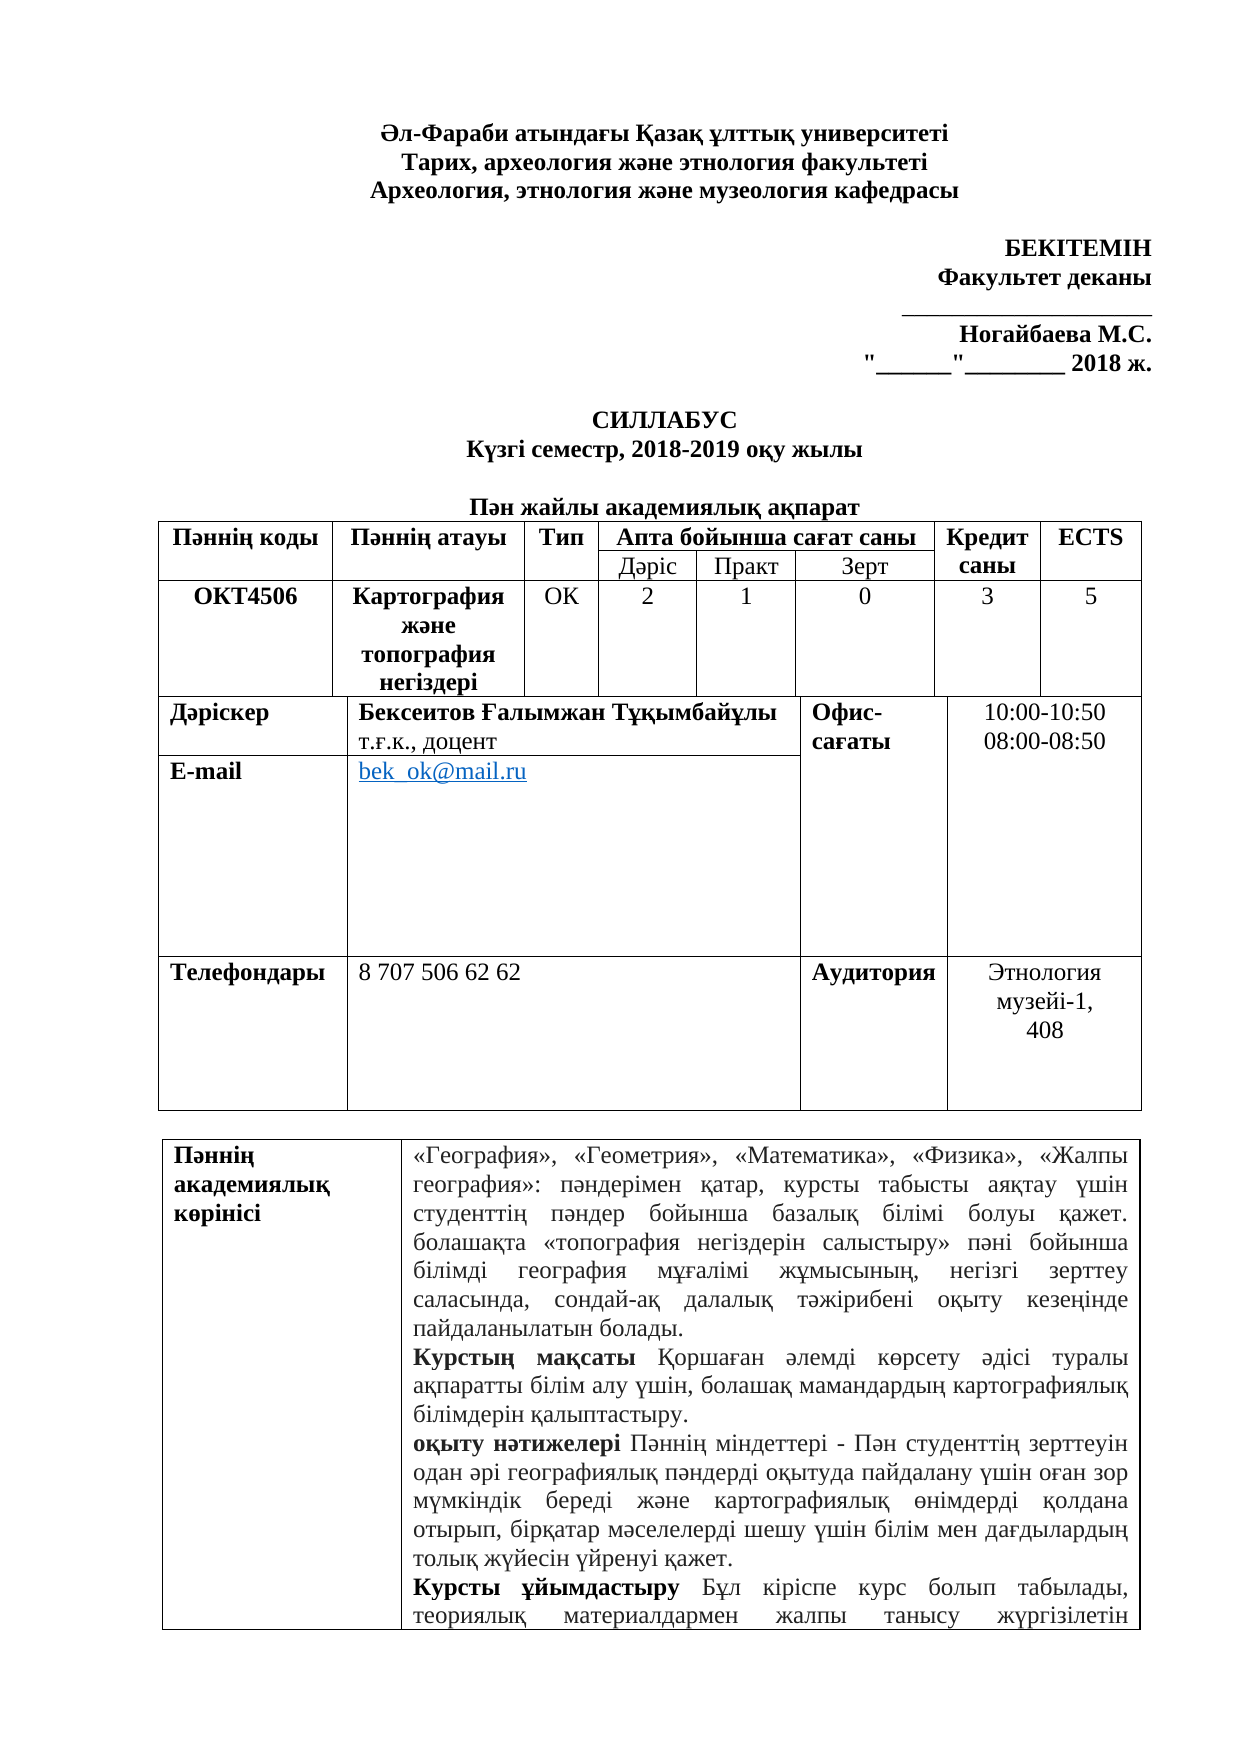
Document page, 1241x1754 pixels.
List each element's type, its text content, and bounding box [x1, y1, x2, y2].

table_header Апта бойынша сағат саны [599, 522, 934, 550]
table_cell E-mail [159, 756, 347, 956]
table_cell Офис-сағаты [801, 697, 947, 956]
table_header Тип [525, 522, 598, 580]
table_header Пәннің атауы [333, 522, 524, 580]
text Факультет деканы [177, 262, 1152, 291]
table_cell bek_ok@mail.ru [348, 756, 800, 956]
text Тарих, археология және этнология факультеті [177, 147, 1152, 176]
table_cell 3 [935, 581, 1040, 696]
table_cell Картография және топография негіздері [333, 581, 524, 696]
text БЕКІТЕМІН [177, 233, 1152, 262]
text Пән жайлы академиялық ақпарат [177, 492, 1152, 521]
table_header Пәннің коды [159, 522, 332, 580]
table_cell 1 [697, 581, 795, 696]
table_cell Аудитория [801, 957, 947, 1109]
table_cell 2 [599, 581, 696, 696]
table_cell Зерт [796, 551, 934, 580]
table_cell 5 [1041, 581, 1141, 696]
table_cell 10:00-10:50 08:00-08:50 [948, 697, 1141, 956]
text Күзгі семестр, 2018-2019 оқу жылы [177, 434, 1152, 463]
text Ногайбаева М.С. [177, 319, 1152, 348]
table_cell Этнология музейі-1, 408 [948, 957, 1141, 1109]
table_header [163, 1140, 401, 1629]
text ____________________ [177, 291, 1152, 319]
text СИЛЛАБУС [177, 406, 1152, 434]
table_cell 8 707 506 62 62 [348, 957, 800, 1109]
text Әл-Фараби атындағы Қазақ ұлттық университеті [177, 118, 1152, 147]
table_cell ОКТ4506 [159, 581, 332, 696]
table_header ECTS [1041, 522, 1141, 580]
table_cell Практ [697, 551, 795, 580]
table_cell ОК [525, 581, 598, 696]
table_header Кредит саны [935, 522, 1040, 580]
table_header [402, 1140, 1139, 1629]
table_cell Телефондары [159, 957, 347, 1109]
table_cell 0 [796, 581, 934, 696]
text "______"________ 2018 ж. [177, 348, 1152, 377]
text Археология, этнология және музеология кафедрасы [177, 176, 1152, 204]
table_cell Бексеитов Ғалымжан Тұқымбайұлы т.ғ.к., доцент [348, 697, 800, 755]
table_cell Дәріскер [159, 697, 347, 755]
table_cell Дәріс [599, 551, 696, 580]
